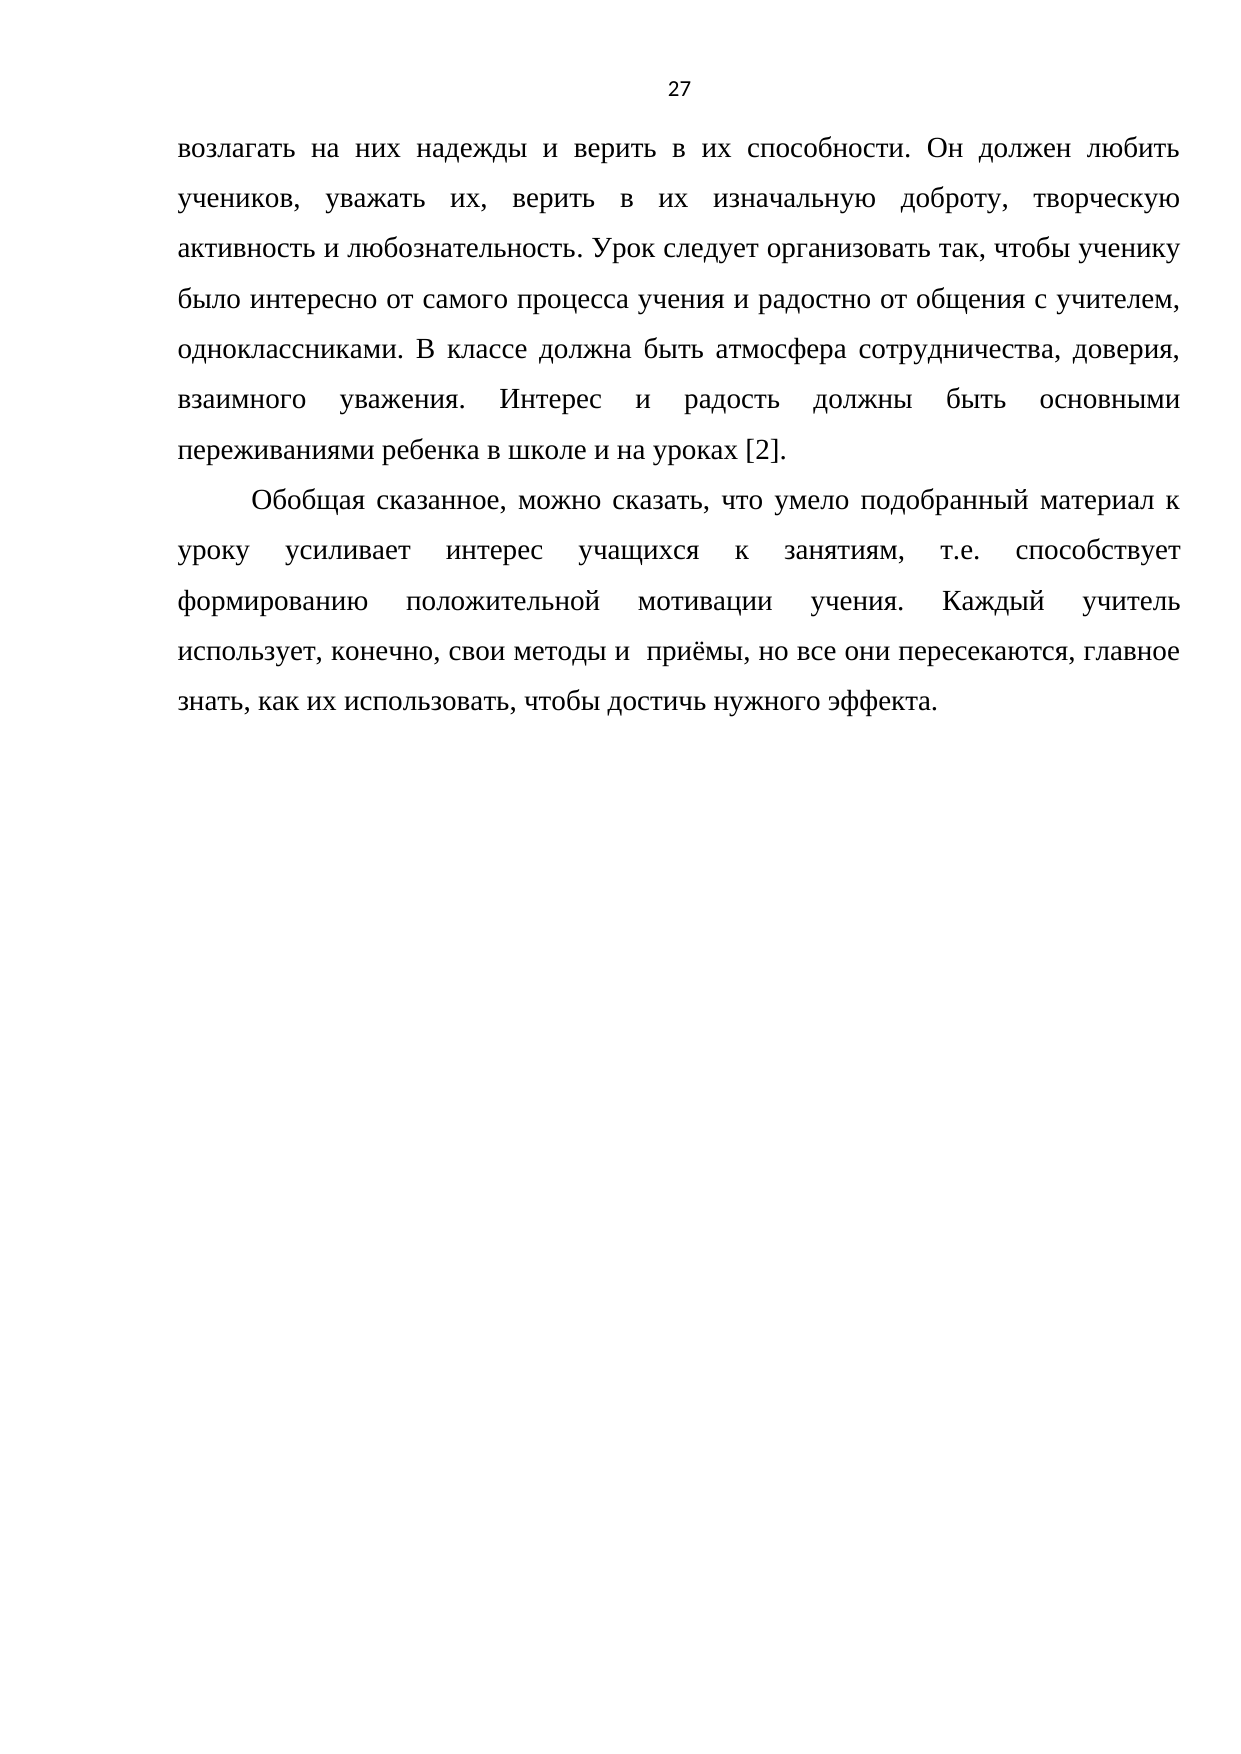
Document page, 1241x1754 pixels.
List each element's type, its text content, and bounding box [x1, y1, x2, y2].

text Обобщая сказанное, можно сказать, что умело подобранный материал к уроку усиливает интерес учащихся к занятиям, т.е. способствует формированию положительной мотивации учения. Каждый учитель использует, конечно, свои методы и приёмы, но все они пересекаются, главное знать, как их использовать, чтобы достичь нужного эффекта. [177, 482, 1181, 717]
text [177, 130, 1181, 465]
